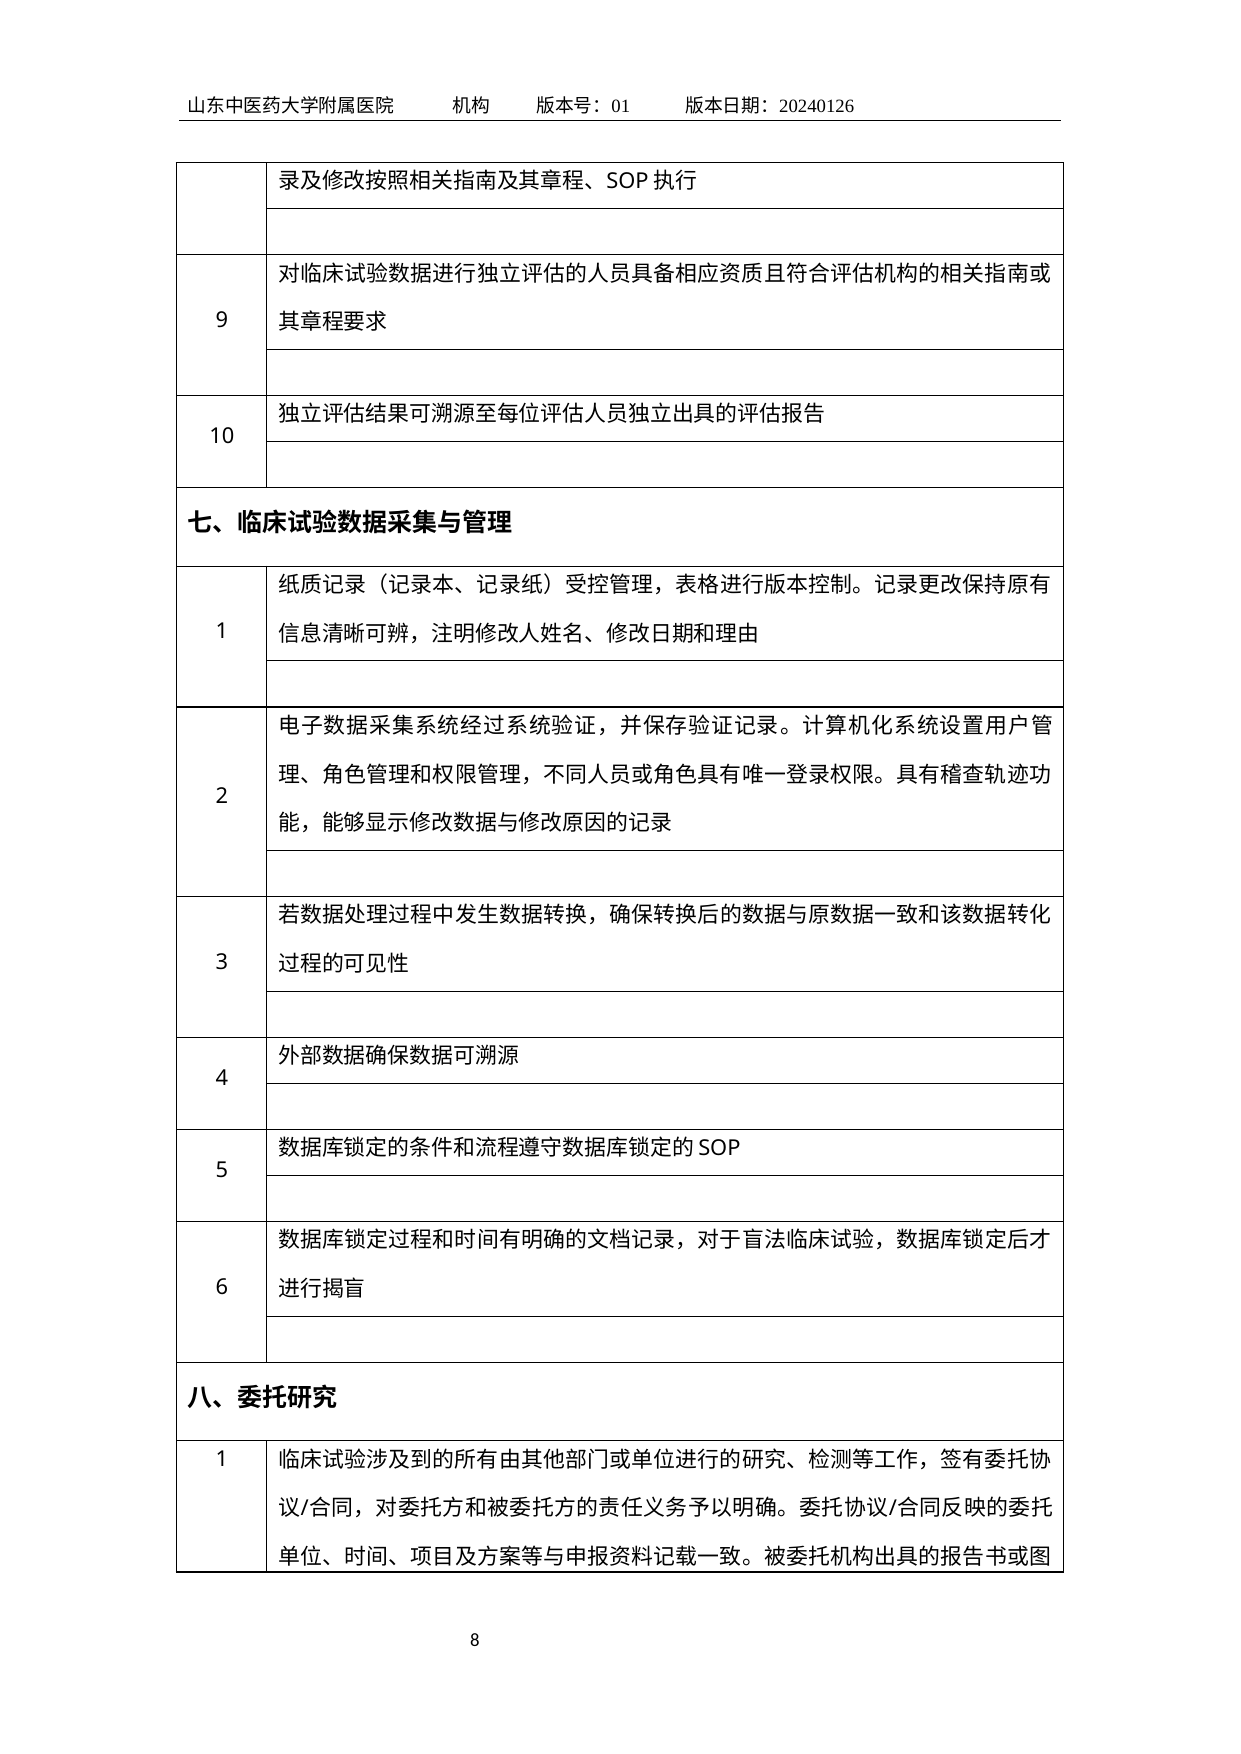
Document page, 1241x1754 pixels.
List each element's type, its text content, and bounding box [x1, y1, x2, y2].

table_cell 5 [177, 1130, 266, 1221]
table_cell 1 [177, 567, 266, 706]
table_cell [267, 1441, 1063, 1571]
table_cell 3 [177, 897, 266, 1037]
table_cell [267, 661, 1063, 706]
table_cell 纸质记录（记录本、记录纸）受控管理，表格进行版本控制。记录更改保持原有信息清晰可辨，注明修改人姓名、修改日期和理由 [267, 567, 1063, 660]
table_cell 若数据处理过程中发生数据转换，确保转换后的数据与原数据一致和该数据转化过程的可见性 [267, 897, 1063, 991]
table_cell 外部数据确保数据可溯源 [267, 1038, 1063, 1083]
table_cell 2 [177, 708, 266, 896]
table_cell [267, 1317, 1063, 1362]
table_cell [267, 992, 1063, 1037]
table_cell [267, 1084, 1063, 1129]
table_cell 1 [177, 1441, 266, 1571]
table_cell 八、委托研究 [177, 1363, 1063, 1440]
table_cell 独立评估结果可溯源至每位评估人员独立出具的评估报告 [267, 396, 1063, 441]
table_cell [267, 1176, 1063, 1221]
table_cell 6 [177, 1222, 266, 1362]
table_cell [267, 851, 1063, 896]
table_cell [267, 209, 1063, 254]
table_cell 8 [177, 163, 266, 254]
table_cell [267, 350, 1063, 395]
table_cell [267, 442, 1063, 487]
table_cell 4 [177, 1038, 266, 1129]
table_cell 10 [177, 396, 266, 487]
table_cell 数据库锁定过程和时间有明确的文档记录，对于盲法临床试验，数据库锁定后才进行揭盲 [267, 1222, 1063, 1316]
table_cell 数据库锁定的条件和流程遵守数据库锁定的SOP [267, 1130, 1063, 1175]
table_cell 9 [177, 255, 266, 395]
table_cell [267, 163, 1063, 208]
table_cell 七、临床试验数据采集与管理 [177, 488, 1063, 566]
table_cell 对临床试验数据进行独立评估的人员具备相应资质且符合评估机构的相关指南或其章程要求 [267, 255, 1063, 349]
table_cell 电子数据采集系统经过系统验证，并保存验证记录。计算机化系统设置用户管理、角色管理和权限管理，不同人员或角色具有唯一登录权限。具有稽查轨迹功能，能够显示修改数据与修改原因的记录 [267, 708, 1063, 850]
